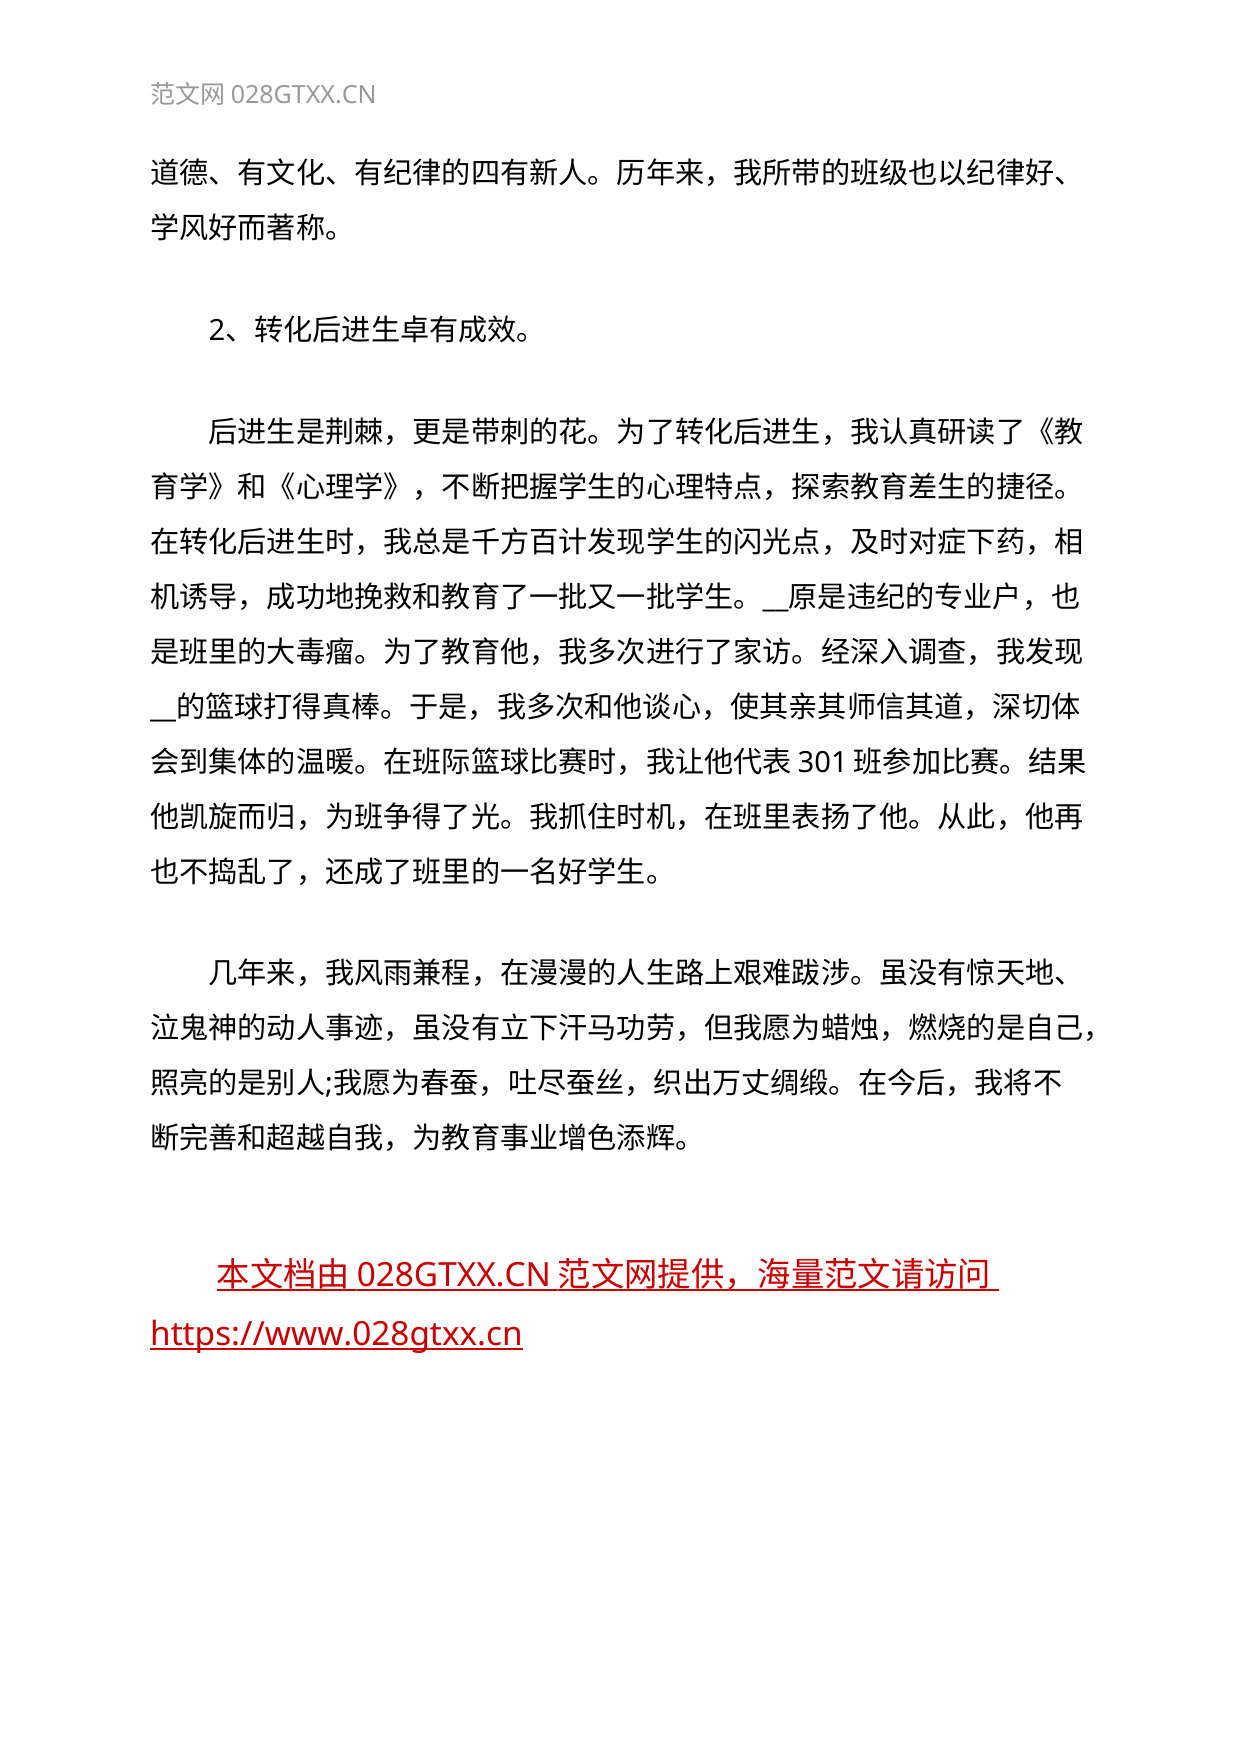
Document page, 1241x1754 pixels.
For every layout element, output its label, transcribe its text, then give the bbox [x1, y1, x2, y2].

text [150, 150, 1090, 247]
text 后进生是荆棘，更是带刺的花。为了转化后进生，我认真研读了《教育学》和《心理学》，不断把握学生的心理特点，探索教育差生的捷径。在转化后进生时，我总是千方百计发现学生的闪光点，及时对症下药，相机诱导，成功地挽救和教育了一批又一批学生。__原是违纪的专业户，也是班里的大毒瘤。为了教育他，我多次进行了家访。经深入调查，我发现__的篮球打得真棒。于是，我多次和他谈心，使其亲其师信其道，深切体会到集体的温暖。在班际篮球比赛时，我让他代表301班参加比赛。结果他凯旋而归，为班争得了光。我抓住时机，在班里表扬了他。从此，他再也不捣乱了，还成了班里的一名好学生。 [150, 409, 1090, 890]
text 本文档由028GTXX.CN范文网提供，海量范文请访问 https://www.028gtxx.cn [150, 1248, 1090, 1355]
text 几年来，我风雨兼程，在漫漫的人生路上艰难跋涉。虽没有惊天地、泣鬼神的动人事迹，虽没有立下汗马功劳，但我愿为蜡烛，燃烧的是自己，照亮的是别人;我愿为春蚕，吐尽蚕丝，织出万丈绸缎。在今后，我将不断完善和超越自我，为教育事业增色添辉。 [150, 950, 1090, 1157]
text 2、转化后进生卓有成效。 [150, 307, 1090, 349]
